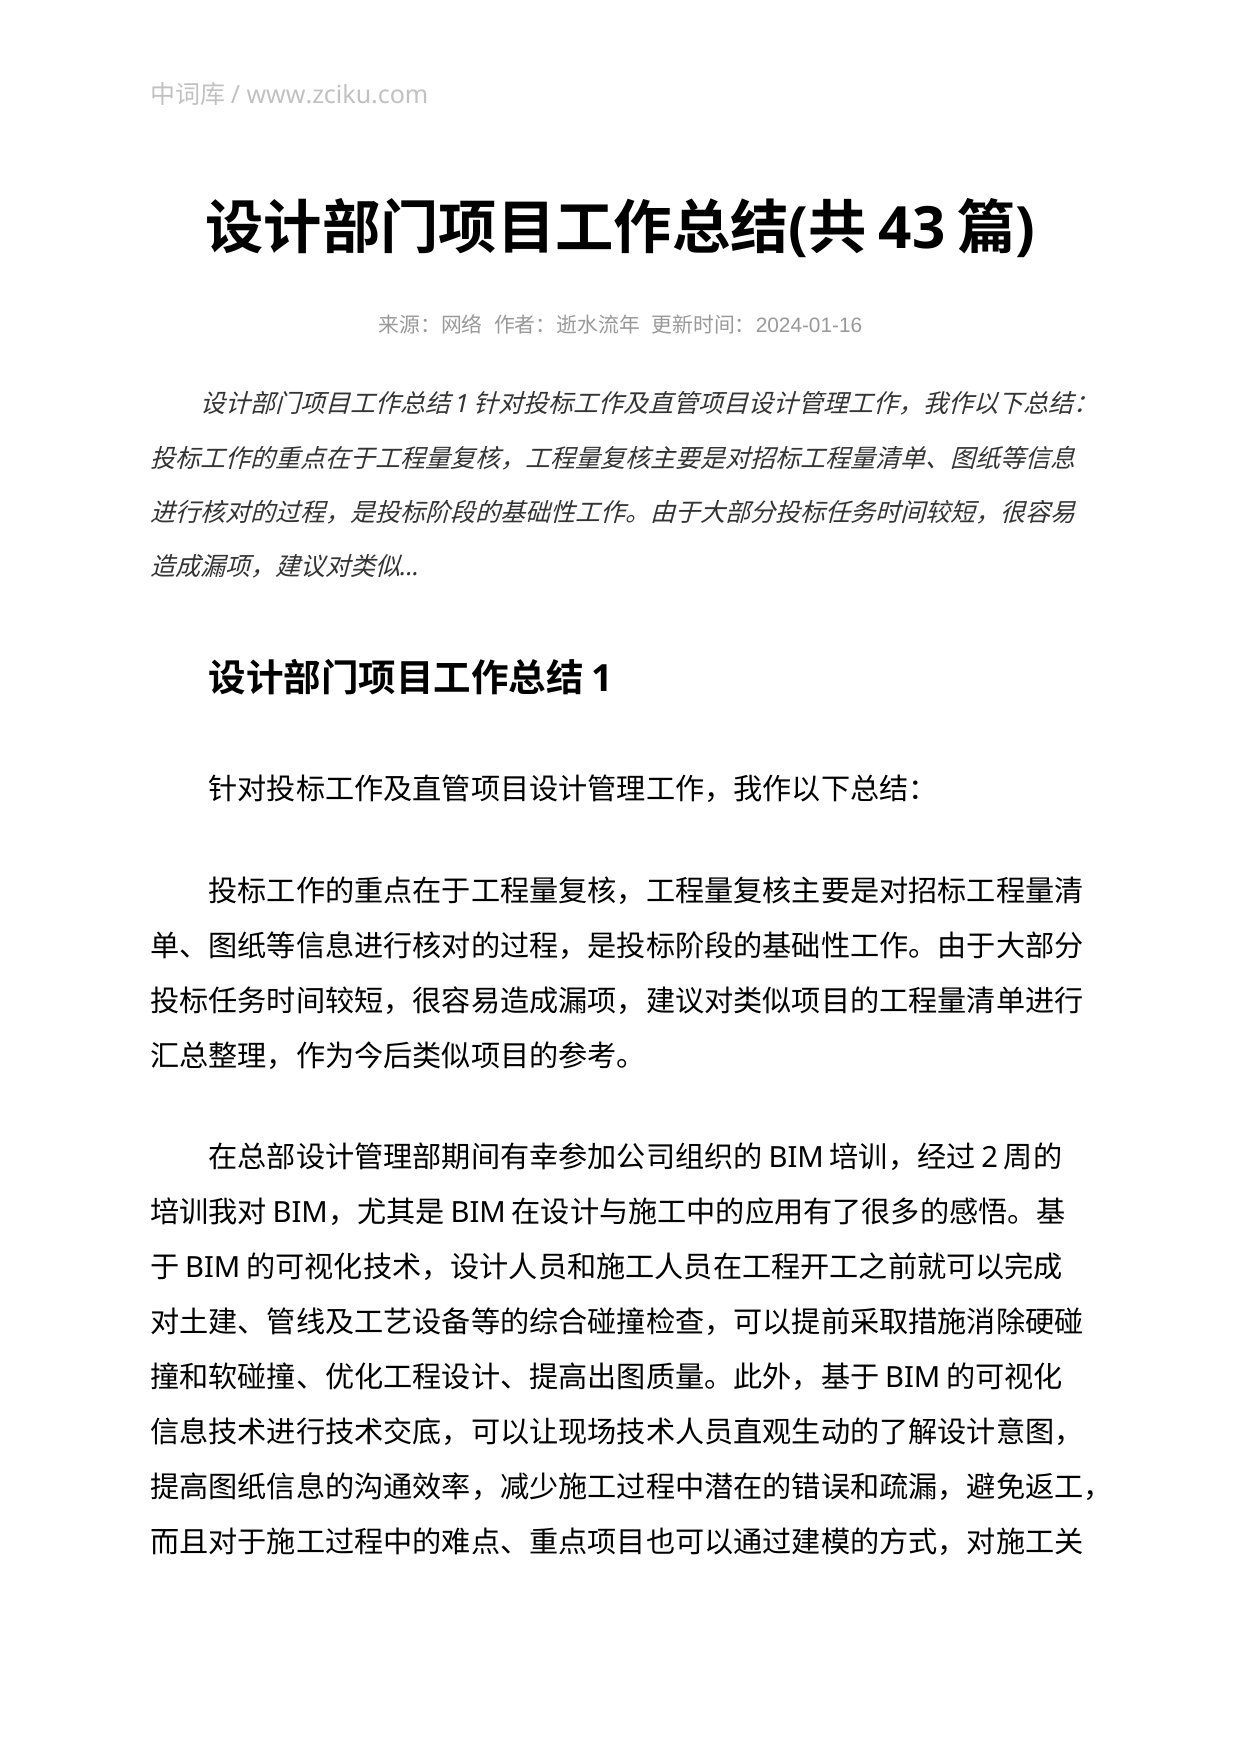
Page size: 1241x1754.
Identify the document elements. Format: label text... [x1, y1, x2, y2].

text 设计部门项目工作总结1针对投标工作及直管项目设计管理工作，我作以下总结：投标工作的重点在于工程量复核，工程量复核主要是对招标工程量清单、图纸等信息进行核对的过程，是投标阶段的基础性工作。由于大部分投标任务时间较短，很容易造成漏项，建议对类似... [150, 384, 1090, 583]
text 来源：网络 作者：逝水流年 更新时间：2024-01-16 [150, 313, 1090, 337]
text 投标工作的重点在于工程量复核，工程量复核主要是对招标工程量清单、图纸等信息进行核对的过程，是投标阶段的基础性工作。由于大部分投标任务时间较短，很容易造成漏项，建议对类似项目的工程量清单进行汇总整理，作为今后类似项目的参考。 [150, 867, 1090, 1074]
text 针对投标工作及直管项目设计管理工作，我作以下总结： [150, 766, 1090, 808]
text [150, 1134, 1090, 1561]
subtitle 设计部门项目工作总结(共43篇) [150, 181, 1090, 266]
text 设计部门项目工作总结1 [150, 648, 1090, 703]
